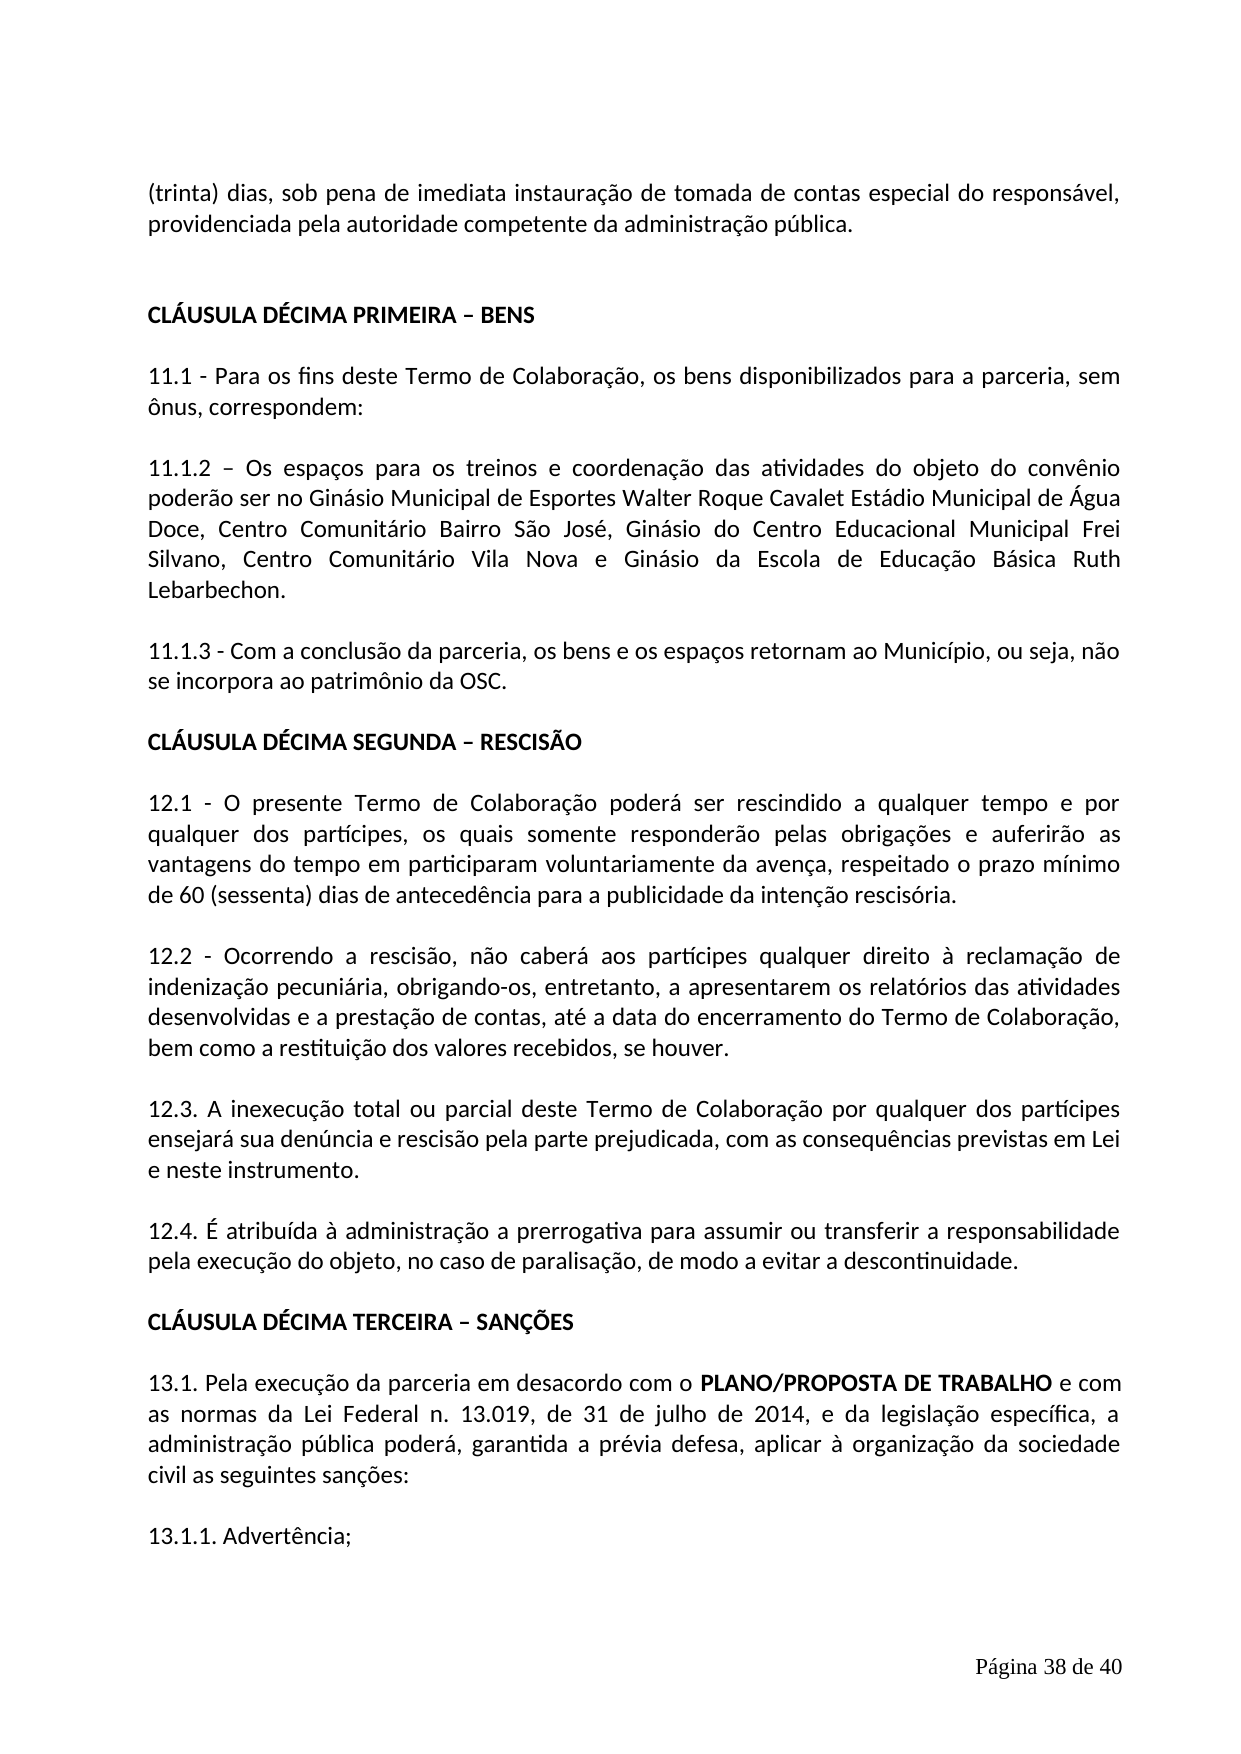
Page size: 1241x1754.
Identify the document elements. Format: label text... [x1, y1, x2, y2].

text 11.1 - Para os fins deste Termo de Colaboração, os bens disponibilizados para a parceria, sem ônus, correspondem: [148, 360, 1122, 421]
text 12.3. A inexecução total ou parcial deste Termo de Colaboração por qualquer dos partícipes ensejará sua denúncia e rescisão pela parte prejudicada, com as consequências previstas em Lei e neste instrumento. [148, 1093, 1122, 1184]
text 13.1. Pela execução da parceria em desacordo com o PLANO/PROPOSTA DE TRABALHO e com as normas da Lei Federal n. 13.019, de 31 de julho de 2014, e da legislação específica, a administração pública poderá, garantida a prévia defesa, aplicar à organização da sociedade civil as seguintes sanções: [148, 1367, 1122, 1489]
text CLÁUSULA DÉCIMA SEGUNDA – RESCISÃO [148, 727, 1122, 757]
text 12.4. É atribuída à administração a prerrogativa para assumir ou transferir a responsabilidade pela execução do objeto, no caso de paralisação, de modo a evitar a descontinuidade. [148, 1215, 1122, 1276]
text CLÁUSULA DÉCIMA PRIMEIRA – BENS [148, 299, 1122, 330]
text 12.1 - O presente Termo de Colaboração poderá ser rescindido a qualquer tempo e por qualquer dos partícipes, os quais somente responderão pelas obrigações e auferirão as vantagens do tempo em participaram voluntariamente da avença, respeitado o prazo mínimo de 60 (sessenta) dias de antecedência para a publicidade da intenção rescisória. [148, 788, 1122, 910]
text CLÁUSULA DÉCIMA TERCEIRA – SANÇÕES [148, 1306, 1122, 1337]
text 11.1.2 – Os espaços para os treinos e coordenação das atividades do objeto do convênio poderão ser no Ginásio Municipal de Esportes Walter Roque Cavalet Estádio Municipal de Água Doce, Centro Comunitário Bairro São José, Ginásio do Centro Educacional Municipal Frei Silvano, Centro Comunitário Vila Nova e Ginásio da Escola de Educação Básica Ruth Lebarbechon. [148, 452, 1122, 604]
text 11.1.3 - Com a conclusão da parceria, os bens e os espaços retornam ao Município, ou seja, não se incorpora ao patrimônio da OSC. [148, 635, 1122, 696]
text 12.2 - Ocorrendo a rescisão, não caberá aos partícipes qualquer direito à reclamação de indenização pecuniária, obrigando-os, entretanto, a apresentarem os relatórios das atividades desenvolvidas e a prestação de contas, até a data do encerramento do Termo de Colaboração, bem como a restituição dos valores recebidos, se houver. [148, 940, 1122, 1062]
text 13.1.1. Advertência; [148, 1520, 1122, 1551]
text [148, 177, 1122, 238]
